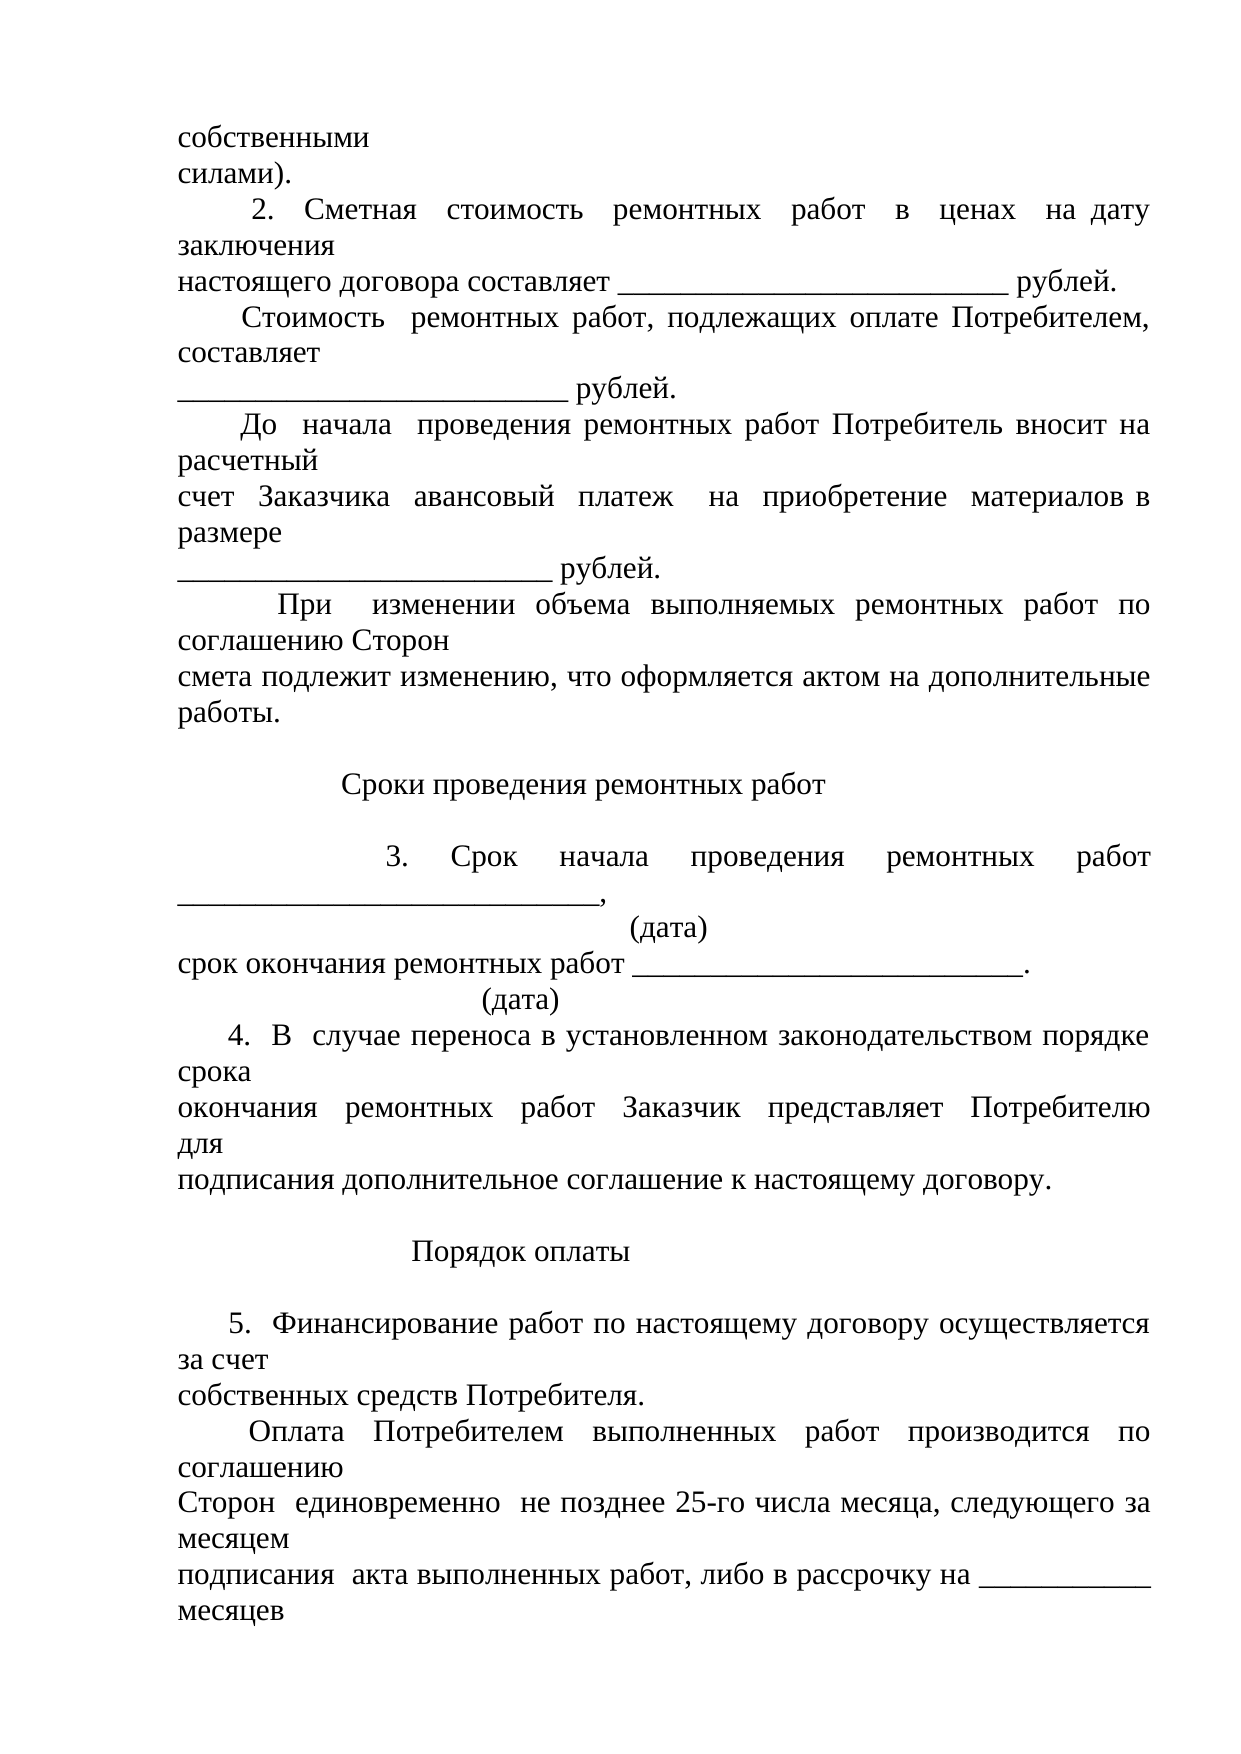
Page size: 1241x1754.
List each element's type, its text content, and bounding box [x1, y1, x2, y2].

text окончания ремонтных работ Заказчик представляет Потребителю для [177, 1088, 1152, 1160]
text 3. Срок начала проведения ремонтных работ ___________________________, [177, 837, 1152, 909]
text подписания акта выполненных работ, либо в рассрочку на ___________ месяцев [177, 1556, 1152, 1627]
text При изменении объема выполняемых ремонтных работ по соглашению Сторон [177, 585, 1152, 657]
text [177, 118, 1152, 154]
text Оплата Потребителем выполненных работ производится по соглашению [177, 1412, 1152, 1484]
text Порядок оплаты [177, 1232, 1152, 1268]
text силами). [177, 154, 1152, 190]
text счет Заказчика авансовый платеж на приобретение материалов в размере [177, 477, 1152, 549]
text Сторон единовременно не позднее 25-го числа месяца, следующего за месяцем [177, 1484, 1152, 1556]
text смета подлежит изменению, что оформляется актом на дополнительные работы. [177, 657, 1152, 729]
text (дата) [177, 981, 1152, 1017]
text (дата) [177, 909, 1152, 945]
text Стоимость ремонтных работ, подлежащих оплате Потребителем, составляет [177, 298, 1152, 370]
text До начала проведения ремонтных работ Потребитель вносит на расчетный [177, 406, 1152, 477]
text 4. В случае переноса в установленном законодательством порядке срока [177, 1017, 1152, 1088]
text 5. Финансирование работ по настоящему договору осуществляется за счет [177, 1304, 1152, 1376]
text 2. Сметная стоимость ремонтных работ в ценах на дату заключения [177, 190, 1152, 262]
text Сроки проведения ремонтных работ [177, 765, 1152, 801]
text _________________________ рублей. [177, 370, 1152, 406]
text ________________________ рублей. [177, 549, 1152, 585]
text собственных средств Потребителя. [177, 1376, 1152, 1412]
text срок окончания ремонтных работ _________________________. [177, 945, 1152, 981]
text подписания дополнительное соглашение к настоящему договору. [177, 1160, 1152, 1196]
text настоящего договора составляет _________________________ рублей. [177, 262, 1152, 298]
